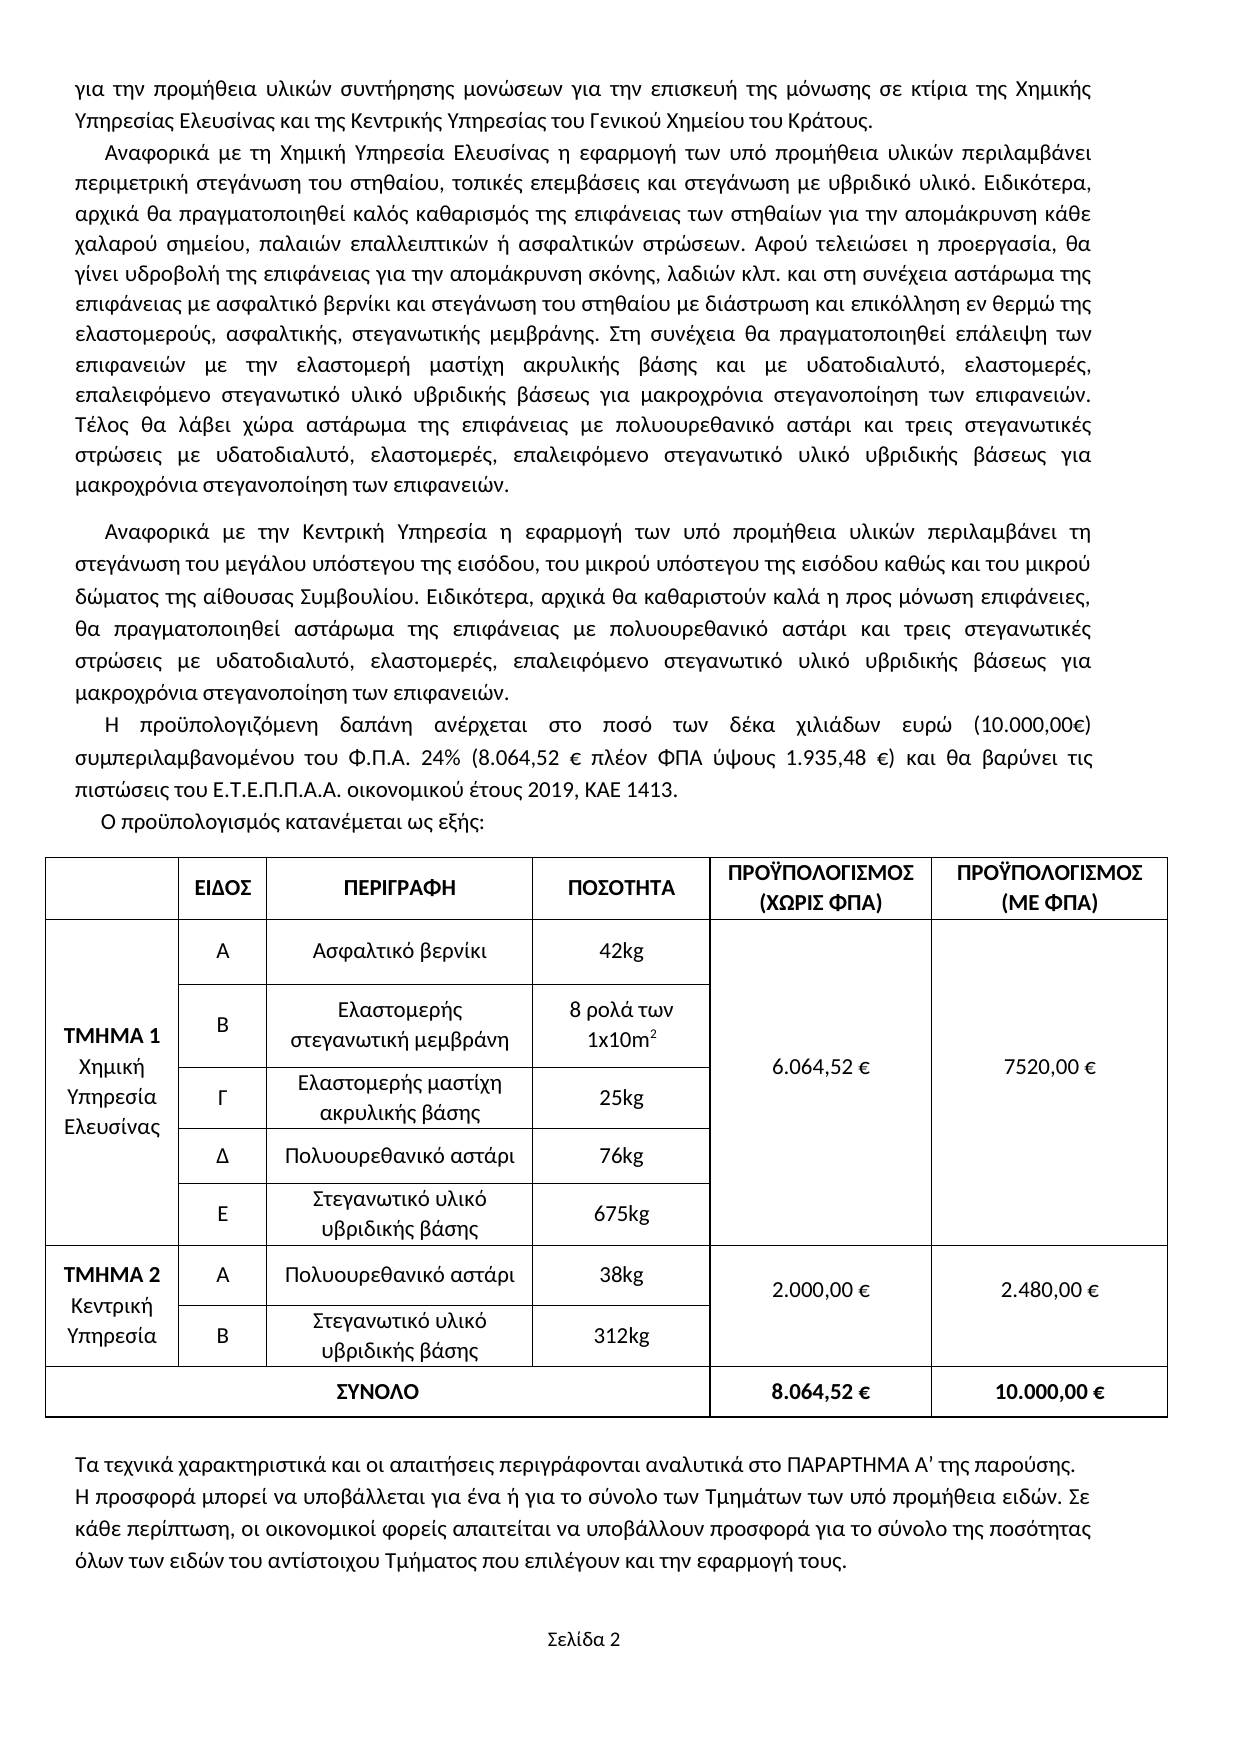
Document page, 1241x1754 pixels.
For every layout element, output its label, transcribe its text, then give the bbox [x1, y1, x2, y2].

table_cell 7520,00 € [932, 920, 1167, 1244]
text Αναφορικά με την Κεντρική Υπηρεσία η εφαρμογή των υπό προμήθεια υλικών περιλαμβάνει τη στεγάνωση του μεγάλου υπόστεγου της εισόδου, του μικρού υπόστεγου της εισόδου καθώς και του μικρού δώματος της αίθουσας Συμβουλίου. Ειδικότερα, αρχικά θα καθαριστούν καλά η προς μόνωση επιφάνειες, θα πραγματοποιηθεί αστάρωμα της επιφάνειας με πολυουρεθανικό αστάρι και τρεις στεγανωτικές στρώσεις με υδατοδιαλυτό, ελαστομερές, επαλειφόμενο στεγανωτικό υλικό υβριδικής βάσεως για μακροχρόνια στεγανοποίηση των επιφανειών. [75, 517, 1093, 706]
table_header ΠΡΟΫΠΟΛΟΓΙΣΜΟΣ (ΜΕ ΦΠΑ) [932, 858, 1167, 919]
table_header ΕΙΔΟΣ [179, 858, 266, 919]
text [75, 74, 1093, 134]
table_cell Β [179, 1306, 266, 1366]
table_cell Πολυουρεθανικό αστάρι [267, 1246, 532, 1305]
table_header [46, 858, 178, 919]
table_cell 2.000,00 € [711, 1246, 931, 1366]
table_cell Ελαστομερής μαστίχη ακρυλικής βάσης [267, 1068, 532, 1128]
table_header ΠΟΣΟΤΗΤΑ [533, 858, 709, 919]
table_cell 8.064,52 € [711, 1367, 931, 1416]
table_cell Α [179, 920, 266, 983]
table_cell Πολυουρεθανικό αστάρι [267, 1129, 532, 1183]
table_cell Β [179, 985, 266, 1067]
table_header ΠΡΟΫΠΟΛΟΓΙΣΜΟΣ (ΧΩΡΙΣ ΦΠΑ) [711, 858, 931, 919]
table_cell ΤΜΗΜΑ 2 Κεντρική Υπηρεσία [46, 1246, 178, 1366]
table_cell Γ [179, 1068, 266, 1128]
text Αναφορικά με τη Χημική Υπηρεσία Ελευσίνας η εφαρμογή των υπό προμήθεια υλικών περιλαμβάνει περιμετρική στεγάνωση του στηθαίου, τοπικές επεμβάσεις και στεγάνωση με υβριδικό υλικό. Ειδικότερα, αρχικά θα πραγματοποιηθεί καλός καθαρισμός της επιφάνειας των στηθαίων για την απομάκρυνση κάθε χαλαρού σημείου, παλαιών επαλλειπτικών ή ασφαλτικών στρώσεων. Αφού τελειώσει η προεργασία, θα γίνει υδροβολή της επιφάνειας για την απομάκρυνση σκόνης, λαδιών κλπ. και στη συνέχεια αστάρωμα της επιφάνειας με ασφαλτικό βερνίκι και στεγάνωση του στηθαίου με διάστρωση και επικόλληση εν θερμώ της ελαστομερούς, ασφαλτικής, στεγανωτικής μεμβράνης. Στη συνέχεια θα πραγματοποιηθεί επάλειψη των επιφανειών με την ελαστομερή μαστίχη ακρυλικής βάσης και με υδατοδιαλυτό, ελαστομερές, επαλειφόμενο στεγανωτικό υλικό υβριδικής βάσεως για μακροχρόνια στεγανοποίηση των επιφανειών. Τέλος θα λάβει χώρα αστάρωμα της επιφάνειας με πολυουρεθανικό αστάρι και τρεις στεγανωτικές στρώσεις με υδατοδιαλυτό, ελαστομερές, επαλειφόμενο στεγανωτικό υλικό υβριδικής βάσεως για μακροχρόνια στεγανοποίηση των επιφανειών. [75, 138, 1093, 498]
table_cell 10.000,00 € [932, 1367, 1167, 1416]
table_cell Στεγανωτικό υλικό υβριδικής βάσης [267, 1306, 532, 1366]
table_cell Ασφαλτικό βερνίκι [267, 920, 532, 983]
table_cell ΣΥΝΟΛΟ [46, 1367, 709, 1416]
table_cell 312kg [533, 1306, 709, 1366]
table_cell 675kg [533, 1184, 709, 1244]
table_cell Ελαστομερής στεγανωτική μεμβράνη [267, 985, 532, 1067]
table_cell 42kg [533, 920, 709, 983]
text Η προϋπολογιζόμενη δαπάνη ανέρχεται στο ποσό των δέκα χιλιάδων ευρώ (10.000,00€) συμπεριλαμβανομένου του Φ.Π.Α. 24% (8.064,52 € πλέον ΦΠΑ ύψους 1.935,48 €) και θα βαρύνει τις πιστώσεις του Ε.Τ.Ε.Π.Π.Α.Α. οικονομικού έτους 2019, ΚΑΕ 1413. [75, 711, 1093, 803]
table_cell 76kg [533, 1129, 709, 1183]
table_cell 8 ρολά των 1x10m2 [533, 985, 709, 1067]
table_cell 2.480,00 € [932, 1246, 1167, 1366]
table_cell Δ [179, 1129, 266, 1183]
table_cell 25kg [533, 1068, 709, 1128]
table_cell Α [179, 1246, 266, 1305]
table_cell ΤΜΗΜΑ 1 Χημική Υπηρεσία Ελευσίνας [46, 920, 178, 1244]
table_cell 38kg [533, 1246, 709, 1305]
text Τα τεχνικά χαρακτηριστικά και οι απαιτήσεις περιγράφονται αναλυτικά στο ΠΑΡΑΡΤΗΜΑ Α’ της παρούσης. [75, 1450, 1093, 1478]
table_cell Ε [179, 1184, 266, 1244]
text Ο προϋπολογισμός κατανέμεται ως εξής: [75, 807, 1093, 835]
table_cell Στεγανωτικό υλικό υβριδικής βάσης [267, 1184, 532, 1244]
text Η προσφορά μπορεί να υποβάλλεται για ένα ή για το σύνολο των Τμημάτων των υπό προμήθεια ειδών. Σε κάθε περίπτωση, οι οικονομικοί φορείς απαιτείται να υποβάλλουν προσφορά για το σύνολο της ποσότητας όλων των ειδών του αντίστοιχου Τμήματος που επιλέγουν και την εφαρμογή τους. [75, 1482, 1093, 1574]
table_cell 6.064,52 € [711, 920, 931, 1244]
table_header ΠΕΡΙΓΡΑΦΗ [267, 858, 532, 919]
